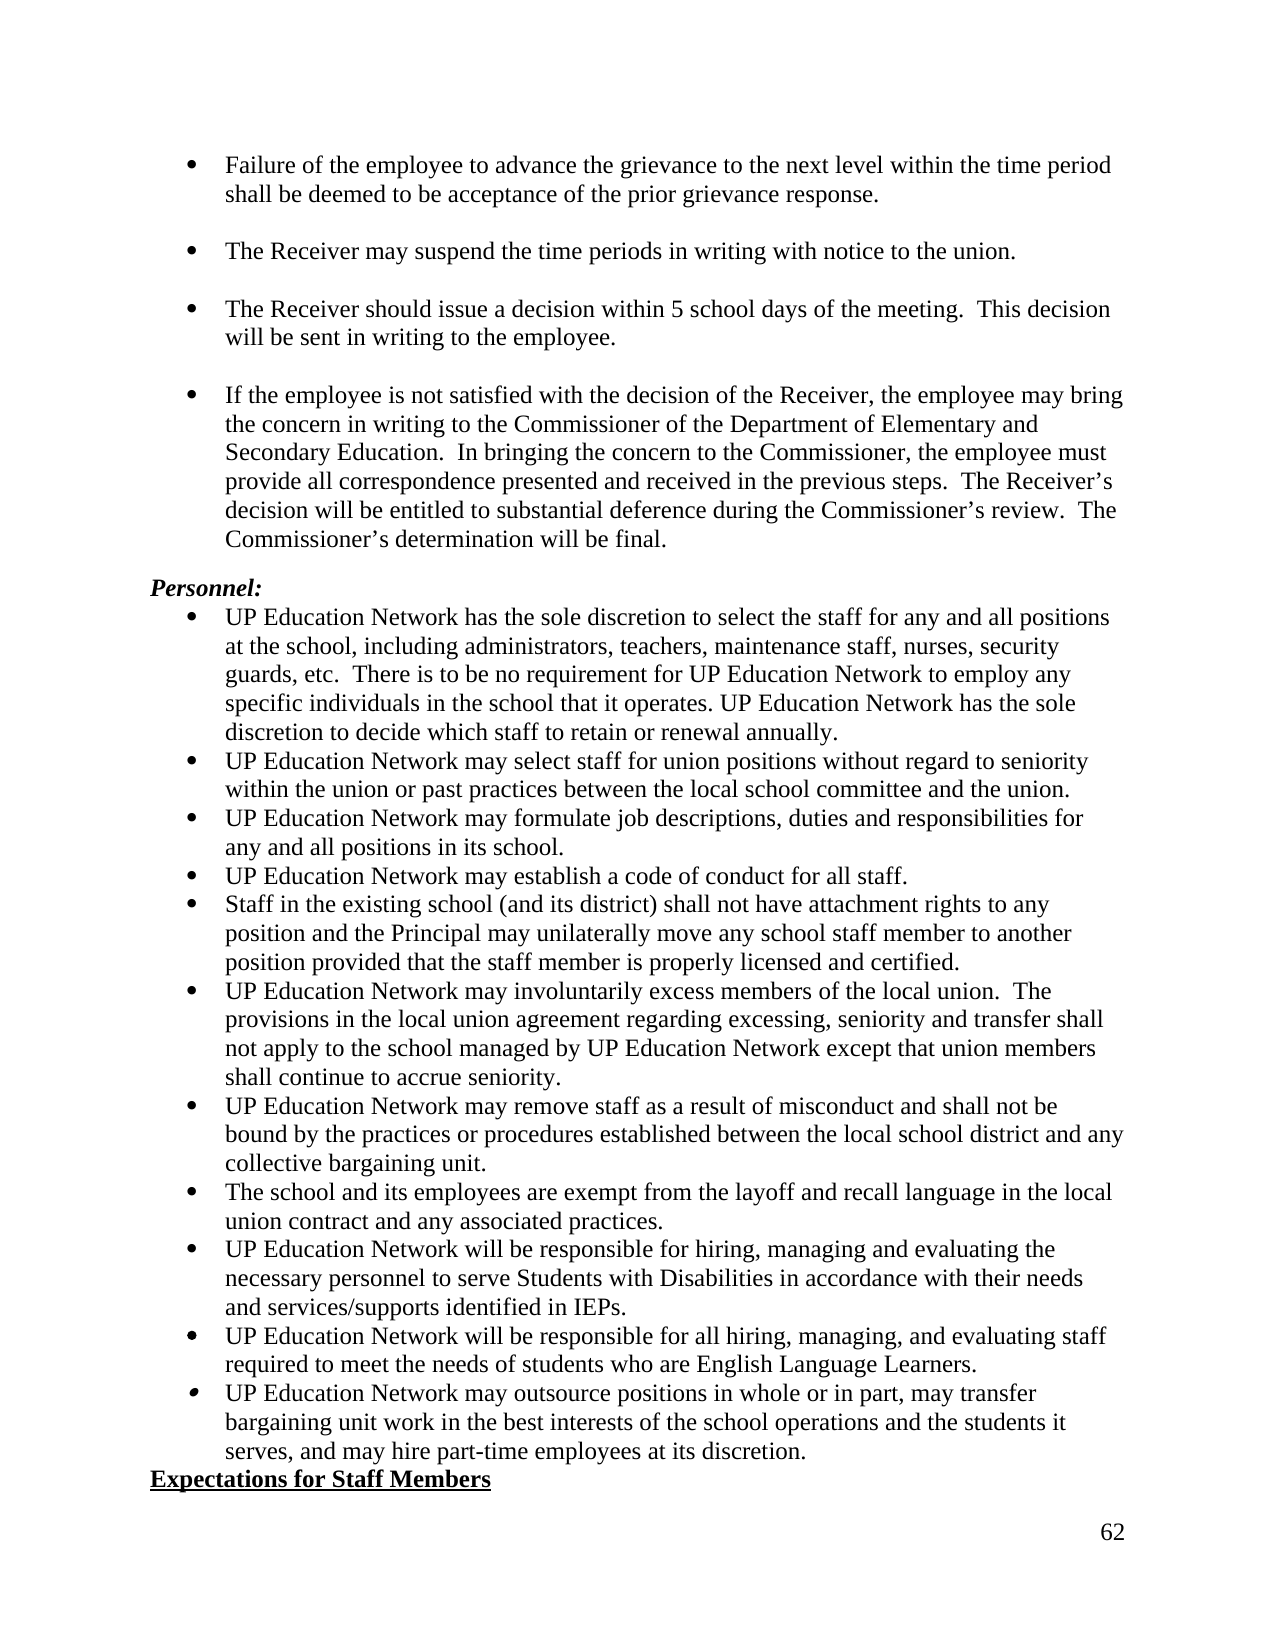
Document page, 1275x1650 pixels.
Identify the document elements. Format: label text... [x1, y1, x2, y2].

list UP Education Network may involuntarily excess members of the local union. The provisions in the local union agreement regarding excessing, seniority and transfer shall not apply to the school managed by UP Education Network except that union members shall continue to accrue seniority. [187, 976, 1125, 1091]
list UP Education Network will be responsible for all hiring, managing, and evaluating staff required to meet the needs of students who are English Language Learners. [187, 1321, 1125, 1378]
list UP Education Network may establish a code of conduct for all staff. [187, 861, 1125, 889]
list The Receiver should issue a decision within 5 school days of the meeting. This decision will be sent in writing to the employee. [187, 294, 1125, 351]
list If the employee is not satisfied with the decision of the Receiver, the employee may bring the concern in writing to the Commissioner of the Department of Elementary and Secondary Education. In bringing the concern to the Commissioner, the employee must provide all correspondence presented and received in the previous steps. The Receiver’s decision will be entitled to substantial deference during the Commissioner’s review. The Commissioner’s determination will be final. [187, 380, 1125, 552]
list UP Education Network will be responsible for hiring, managing and evaluating the necessary personnel to serve Students with Disabilities in accordance with their needs and services/supports identified in IEPs. [187, 1234, 1125, 1321]
text Personnel: [150, 573, 1125, 602]
list UP Education Network may remove staff as a result of misconduct and shall not be bound by the practices or procedures established between the local school district and any collective bargaining unit. [187, 1091, 1125, 1177]
list The school and its employees are exempt from the layoff and recall language in the local union contract and any associated practices. [187, 1177, 1125, 1234]
list UP Education Network may outsource positions in whole or in part, may transfer bargaining unit work in the best interests of the school operations and the students it serves, and may hire part-time employees at its discretion. [187, 1378, 1125, 1464]
list UP Education Network has the sole discretion to select the staff for any and all positions at the school, including administrators, teachers, maintenance staff, nurses, security guards, etc. There is to be no requirement for UP Education Network to employ any specific individuals in the school that it operates. UP Education Network has the sole discretion to decide which staff to retain or renewal annually. [187, 602, 1125, 746]
list UP Education Network may formulate job descriptions, duties and responsibilities for any and all positions in its school. [187, 803, 1125, 861]
list UP Education Network may select staff for union positions without regard to seniority within the union or past practices between the local school committee and the union. [187, 746, 1125, 803]
list Failure of the employee to advance the grievance to the next level within the time period shall be deemed to be acceptance of the prior grievance response. [187, 150, 1125, 207]
text Expectations for Staff Members [150, 1464, 1106, 1493]
list The Receiver may suspend the time periods in writing with notice to the union. [187, 236, 1125, 265]
list Staff in the existing school (and its district) shall not have attachment rights to any position and the Principal may unilaterally move any school staff member to another position provided that the staff member is properly licensed and certified. [187, 889, 1125, 976]
